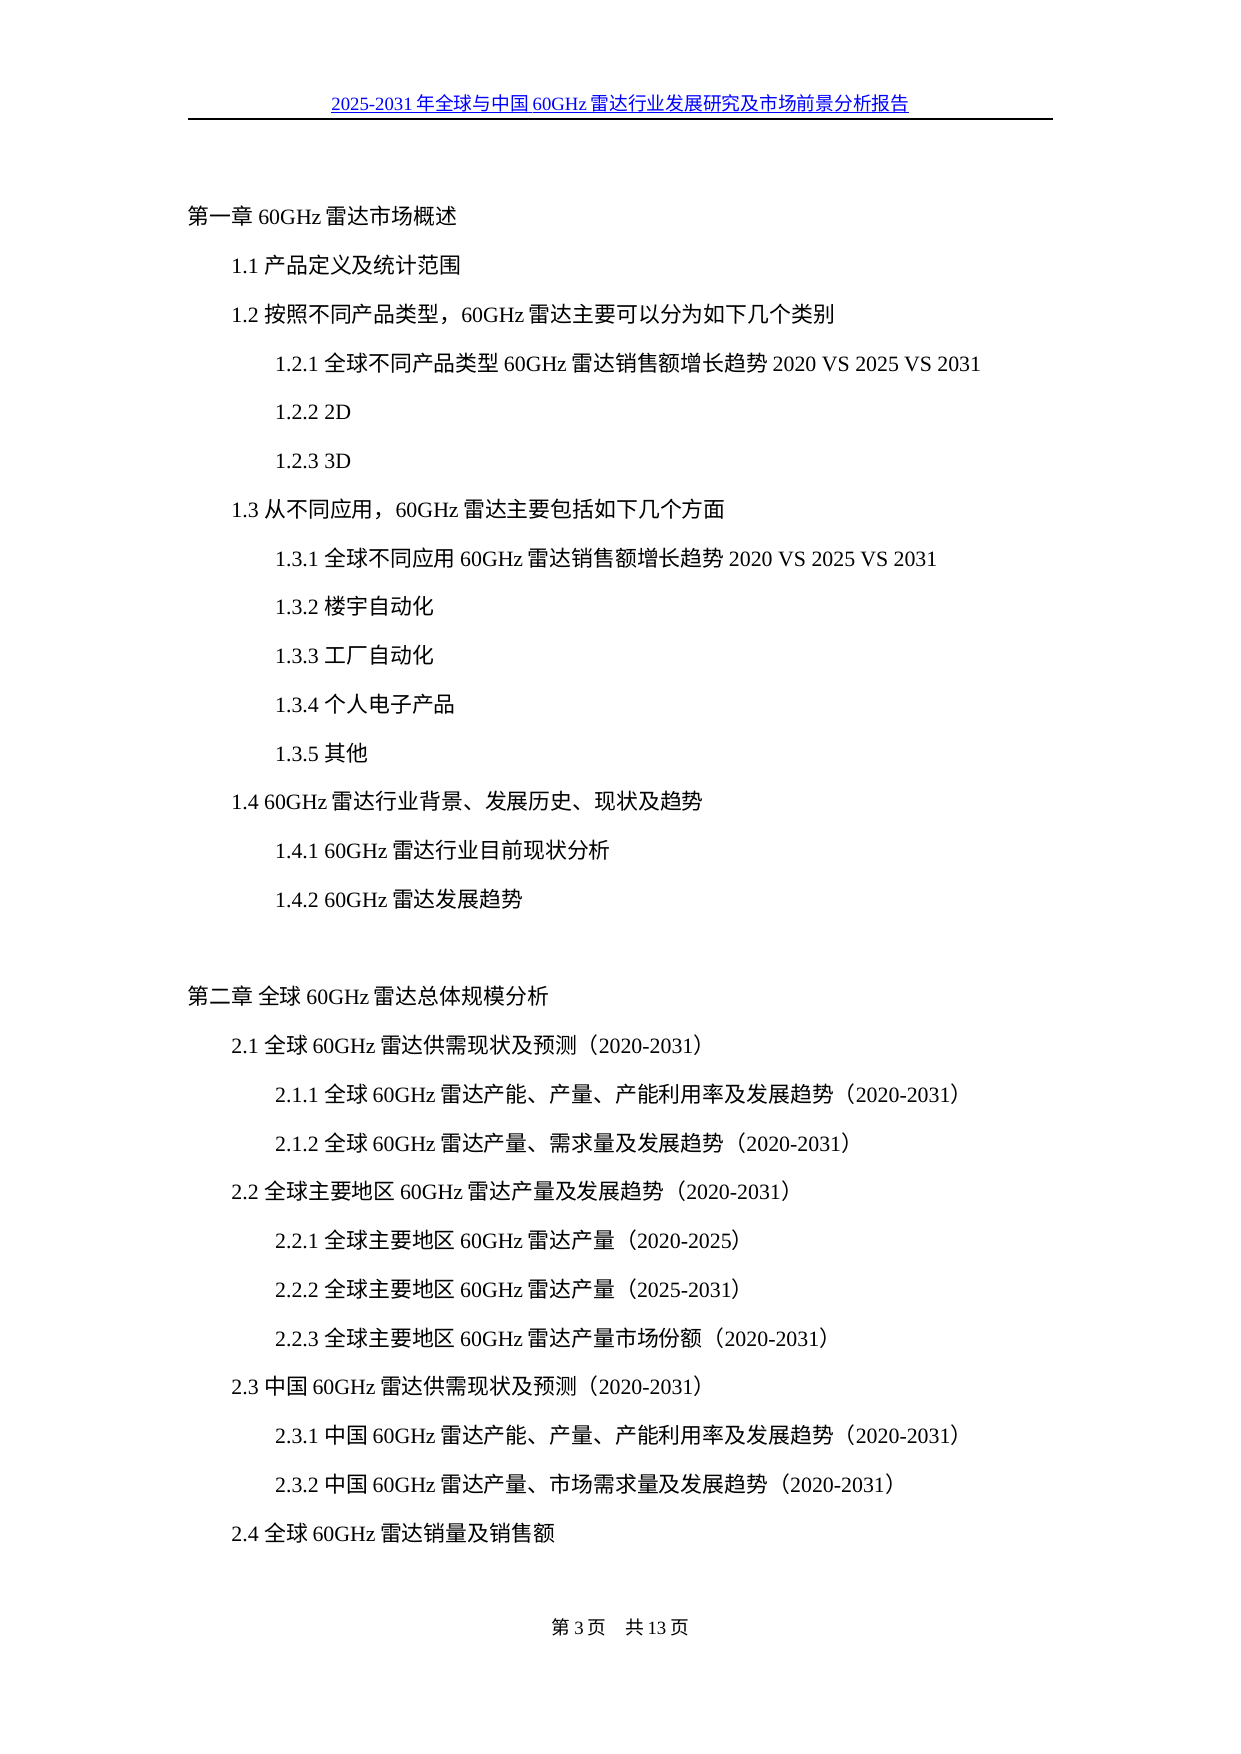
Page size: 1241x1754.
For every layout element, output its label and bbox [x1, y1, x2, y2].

text [187, 150, 1053, 1548]
